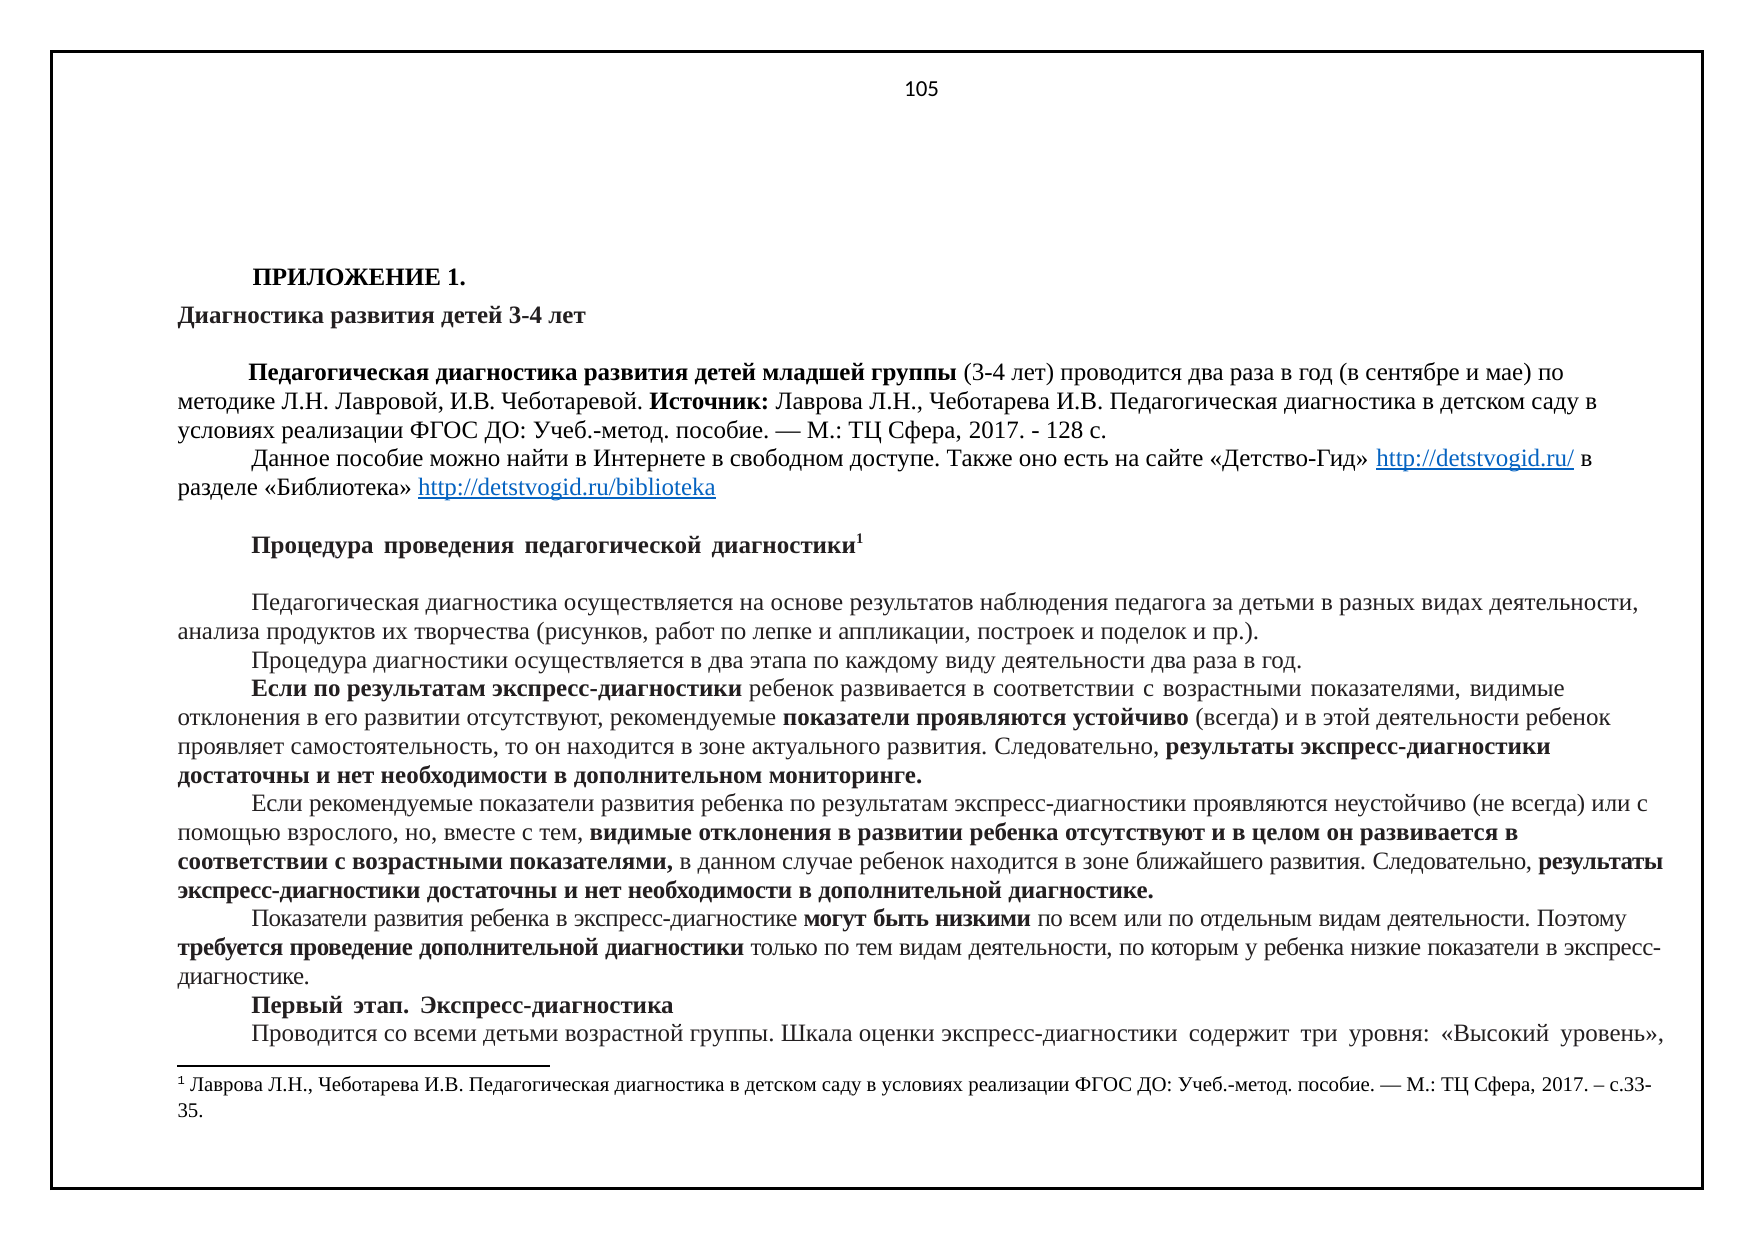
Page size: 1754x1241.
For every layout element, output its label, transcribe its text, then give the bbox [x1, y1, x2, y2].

text Педагогическая диагностика осуществляется на основе результатов наблюдения педагога за детьми в разных видах деятельности, анализа продуктов их творчества (рисунков, работ по лепке и аппликации, построек и поделок и пр.). [177, 587, 1665, 645]
text Данное пособие можно найти в Интернете в свободном доступе. Также оно есть на сайте «Детство-Гид» http://detstvogid.ru/ в разделе «Библиотека» http://detstvogid.ru/biblioteka [177, 443, 1665, 501]
subtitle Процедура проведения педагогической диагностики [177, 530, 1665, 558]
text Если рекомендуемые показатели развития ребенка по результатам экспресс-диагностики проявляются неустойчиво (не всегда) или с помощью взрослого, но, вместе с тем, видимые отклонения в развитии ребенка отсутствуют и в целом он развивается в соответствии с возрастными показателями, в данном случае ребенок находится в зоне ближайшего развития. Следовательно, результаты экспресс-диагностики достаточны и нет необходимости в дополнительной диагностике. [177, 788, 1665, 903]
text ПРИЛОЖЕНИЕ 1. [179, 262, 1665, 291]
text Проводится со всеми детьми возрастной группы. Шкала оценки экспресс-диагностики содержит три уровня: «Высокий уровень», [177, 1018, 1665, 1047]
text Процедура диагностики осуществляется в два этапа по каждому виду деятельности два раза в год. [177, 645, 1665, 673]
subtitle Диагностика развития детей 3-4 лет [177, 300, 1665, 328]
text Если по результатам экспресс-диагностики ребенок развивается в соответствии с возрастными показателями, видимые отклонения в его развитии отсутствуют, рекомендуемые показатели проявляются устойчиво (всегда) и в этой деятельности ребенок проявляет самостоятельность, то он находится в зоне актуального развития. Следовательно, результаты экспресс-диагностики достаточны и нет необходимости в дополнительном мониторинге. [177, 673, 1665, 788]
text Педагогическая диагностика развития детей младшей группы (3-4 лет) проводится два раза в год (в сентябре и мае) по методике Л.Н. Лавровой, И.В. Чеботаревой. Источник: Лаврова Л.Н., Чеботарева И.В. Педагогическая диагностика в детском саду в условиях реализации ФГОС ДО: Учеб.-метод. пособие. — М.: ТЦ Сфера, 2017. - 128 с. [177, 357, 1665, 443]
text Показатели развития ребенка в экспресс-диагностике могут быть низкими по всем или по отдельным видам деятельности. Поэтому требуется проведение дополнительной диагностики только по тем видам деятельности, по которым у ребенка низкие показатели в экспресс-диагностике. [177, 903, 1665, 990]
subtitle Первый этап. Экспресс-диагностика [177, 990, 1665, 1018]
